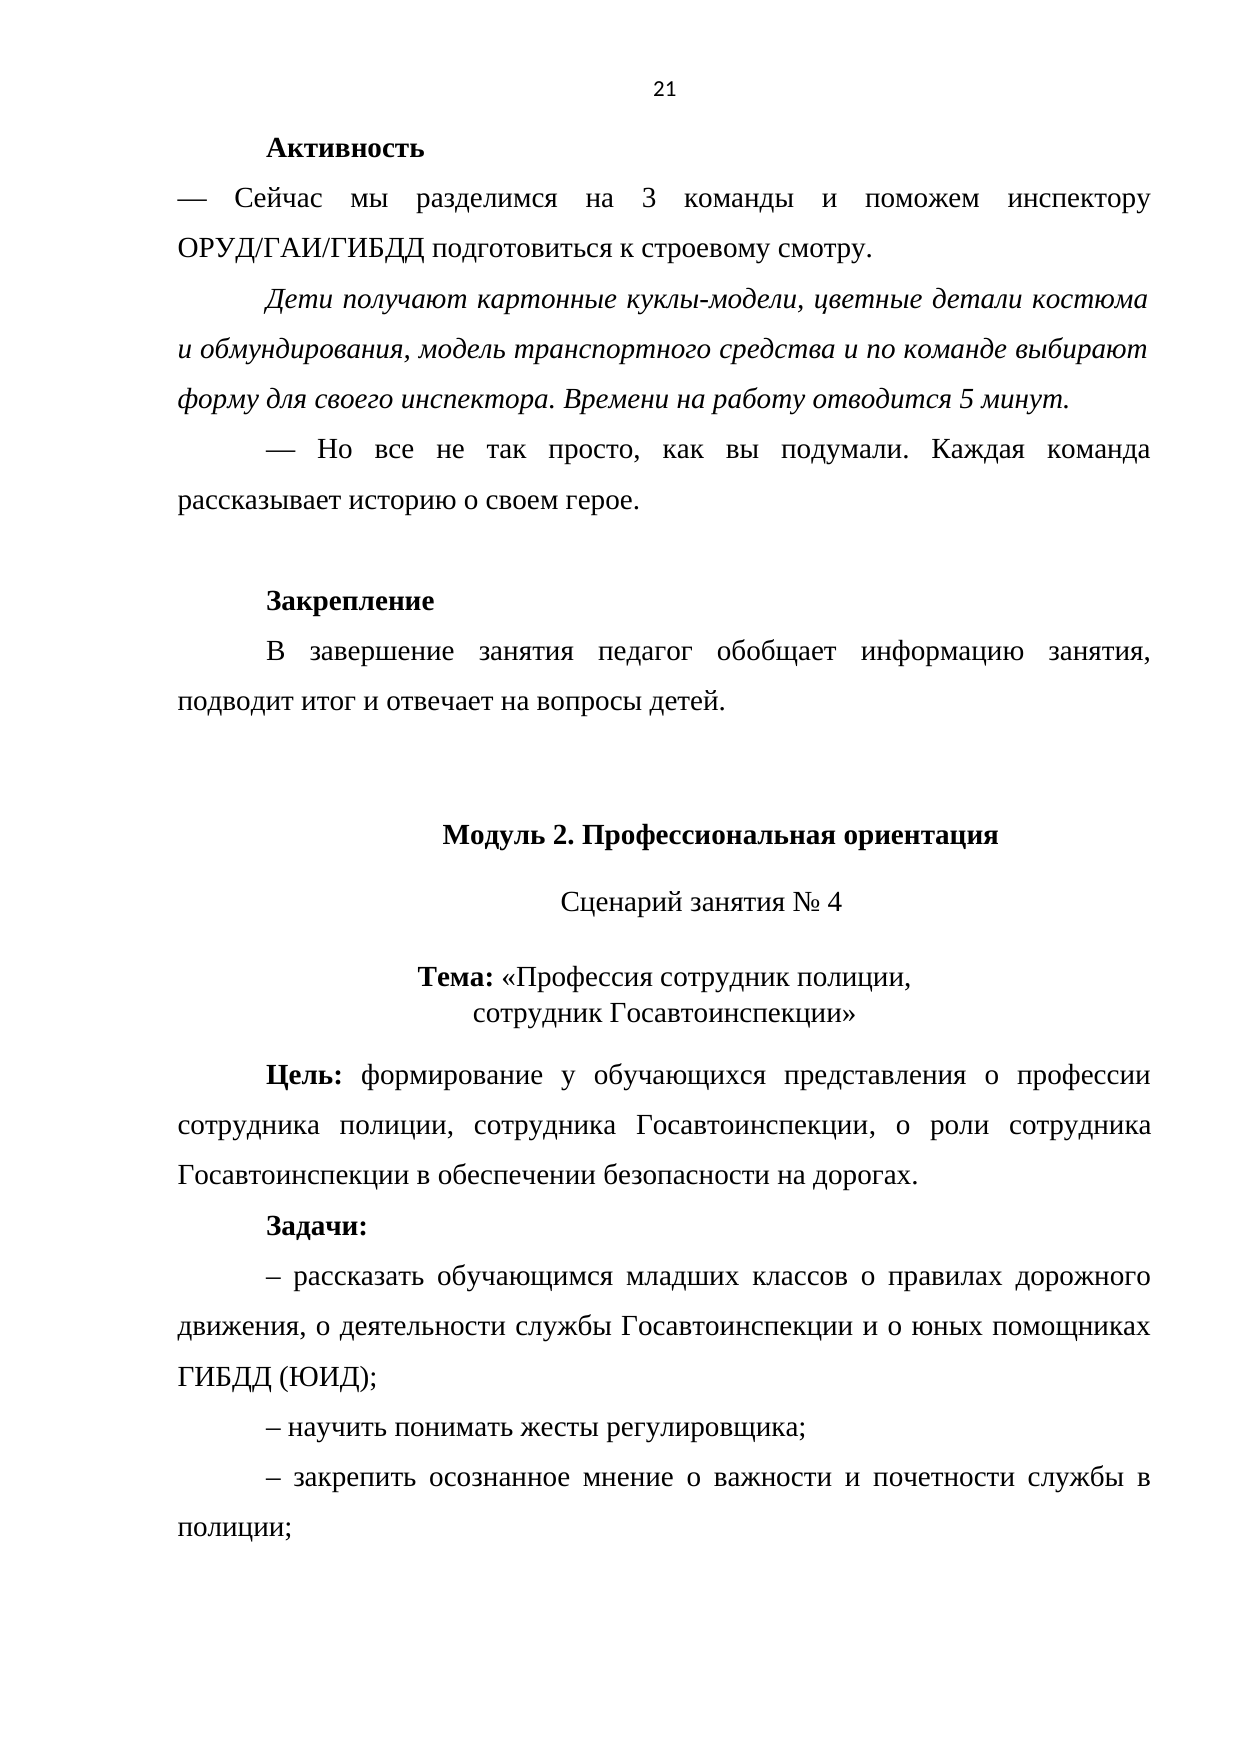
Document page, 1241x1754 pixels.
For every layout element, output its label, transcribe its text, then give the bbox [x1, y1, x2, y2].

text Дети получают картонные куклы-модели, цветные детали костюма и обмундирования, модель транспортного средства и по команде выбирают форму для своего инспектора. Времени на работу отводится 5 минут. [177, 281, 1152, 415]
text — Сейчас мы разделимся на 3 команды и поможем инспектору ОРУД/ГАИ/ГИБДД подготовиться к строевому смотру. [177, 180, 1152, 264]
text – научить понимать жесты регулировщика; [177, 1409, 1152, 1442]
text Цель: формирование у обучающихся представления о профессии сотрудника полиции, сотрудника Госавтоинспекции, о роли сотрудника Госавтоинспекции в обеспечении безопасности на дорогах. [177, 1057, 1152, 1191]
list Модуль 2. Профессиональная ориентация [290, 817, 1152, 851]
text Активность [177, 130, 1152, 163]
text Закрепление [177, 583, 1152, 616]
text В завершение занятия педагог обобщает информацию занятия, подводит итог и отвечает на вопросы детей. [177, 633, 1152, 717]
text – рассказать обучающимся младших классов о правилах дорожного движения, о деятельности службы Госавтоинспекции и о юных помощниках ГИБДД (ЮИД); [177, 1258, 1152, 1392]
text Задачи: [177, 1208, 1152, 1241]
text — Но все не так просто, как вы подумали. Каждая команда рассказывает историю о своем герое. [177, 432, 1152, 516]
text Сценарий занятия № 4 [177, 884, 1152, 918]
text – закрепить осознанное мнение о важности и почетности службы в полиции; [177, 1459, 1152, 1543]
subtitle Тема: «Профессия сотрудник полиции, сотрудник Госавтоинспекции» [177, 959, 1152, 1029]
